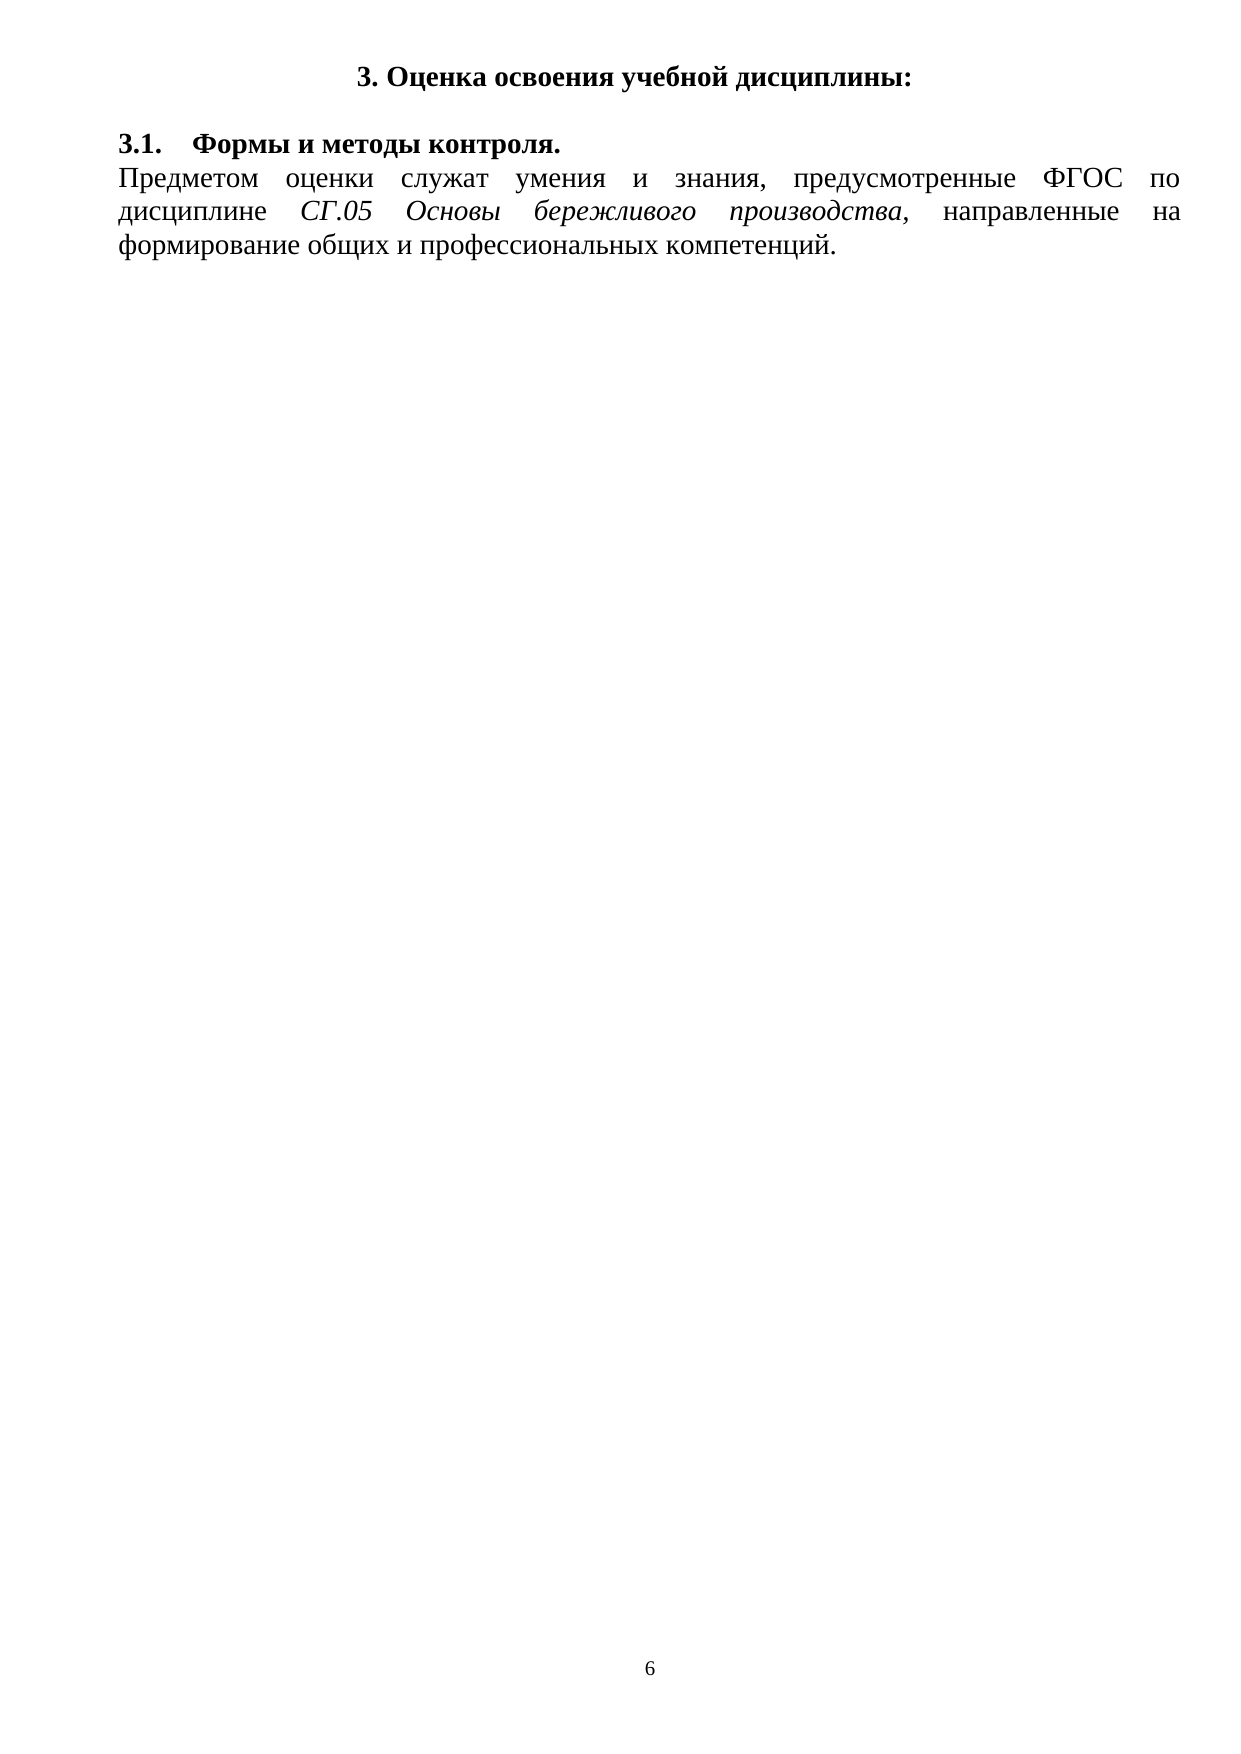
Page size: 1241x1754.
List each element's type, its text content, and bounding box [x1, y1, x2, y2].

list Оценка освоения учебной дисциплины: [59, 59, 1181, 93]
text Предметом оценки служат умения и знания, предусмотренные ФГОС по дисциплине СГ.05 Основы бережливого производства, направленные на формирование общих и профессиональных компетенций. [118, 160, 1181, 260]
list Формы и методы контроля. [118, 126, 1181, 160]
